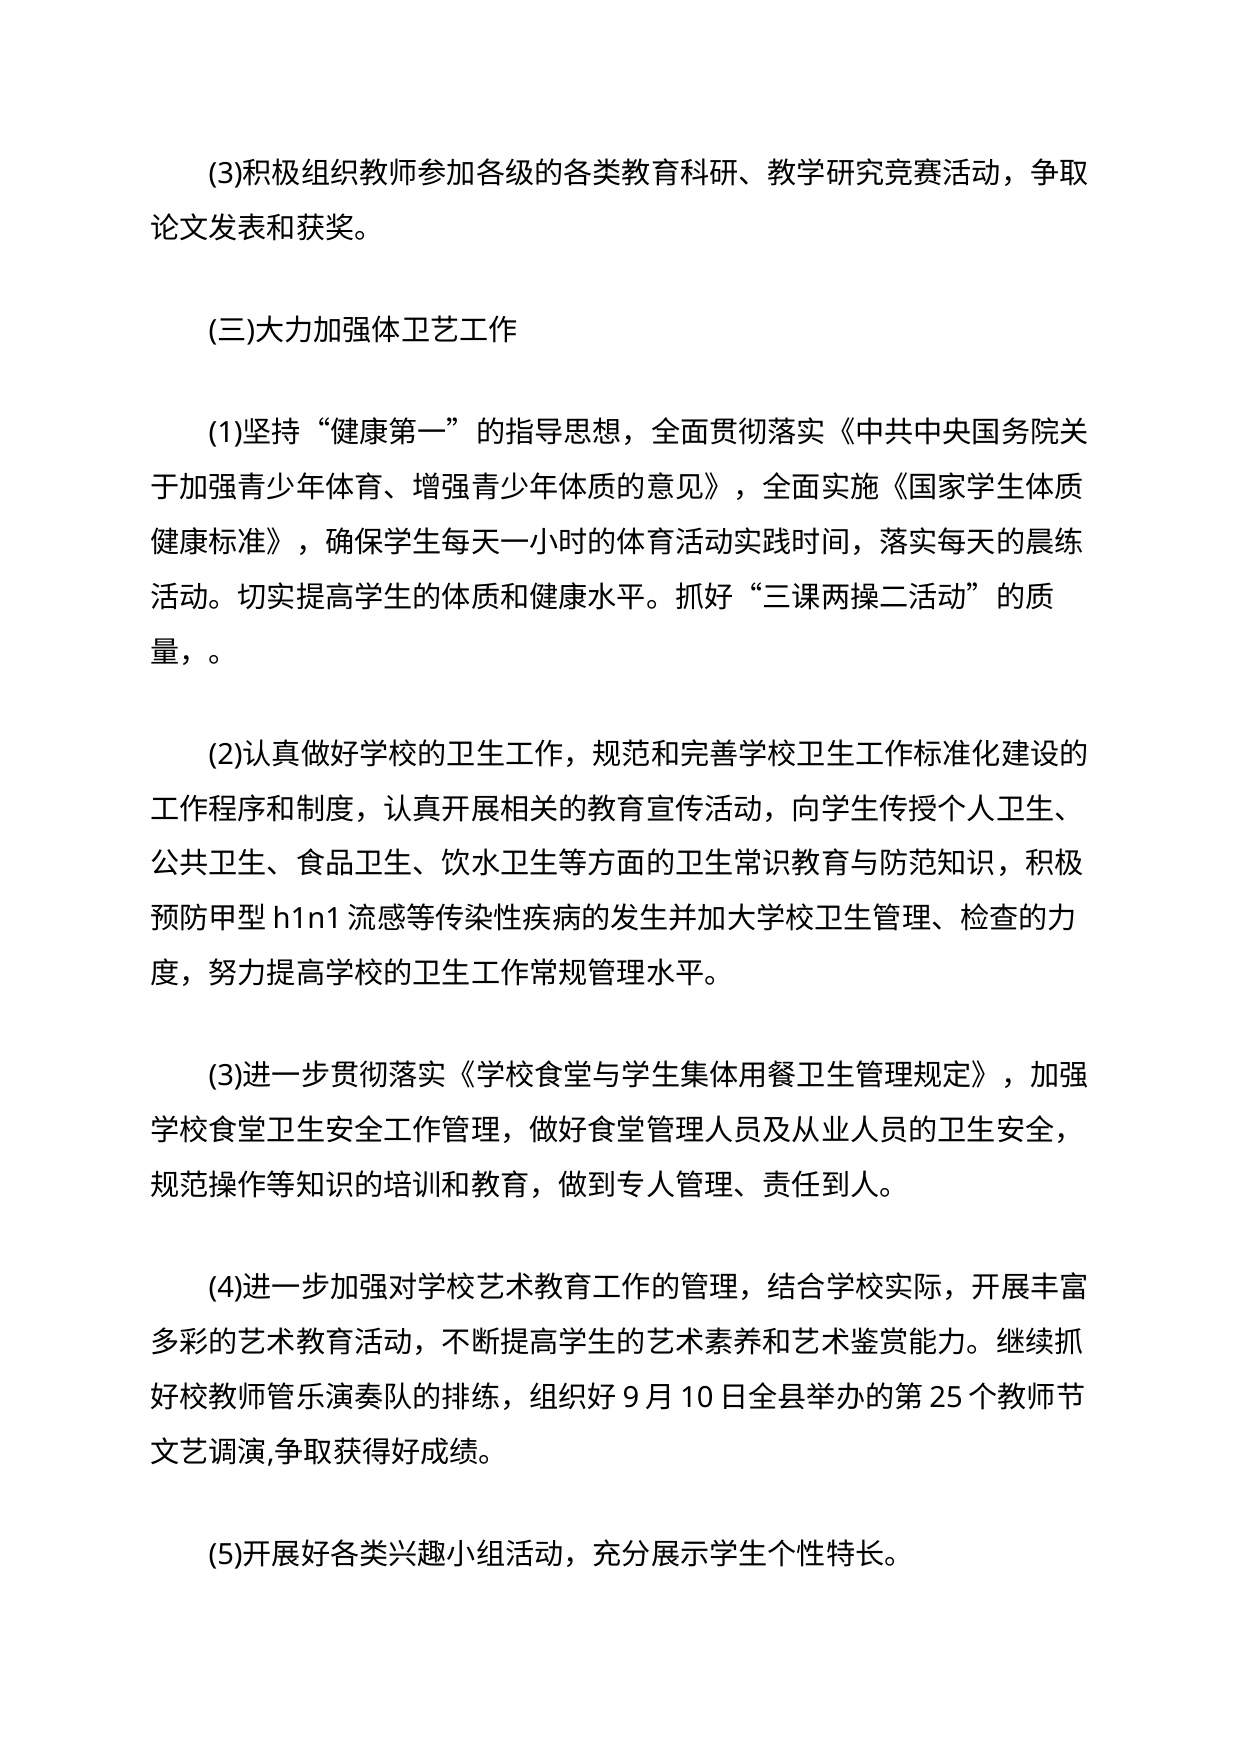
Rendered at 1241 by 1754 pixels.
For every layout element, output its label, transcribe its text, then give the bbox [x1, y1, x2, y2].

text (3)积极组织教师参加各级的各类教育科研、教学研究竞赛活动，争取论文发表和获奖。 [150, 150, 1090, 247]
text (5)开展好各类兴趣小组活动，充分展示学生个性特长。 [150, 1530, 1090, 1573]
text (三)大力加强体卫艺工作 [150, 307, 1090, 349]
text (3)进一步贯彻落实《学校食堂与学生集体用餐卫生管理规定》，加强学校食堂卫生安全工作管理，做好食堂管理人员及从业人员的卫生安全，规范操作等知识的培训和教育，做到专人管理、责任到人。 [150, 1052, 1090, 1204]
text (4)进一步加强对学校艺术教育工作的管理，结合学校实际，开展丰富多彩的艺术教育活动，不断提高学生的艺术素养和艺术鉴赏能力。继续抓好校教师管乐演奏队的排练，组织好9月10日全县举办的第25个教师节文艺调演,争取获得好成绩。 [150, 1263, 1090, 1471]
text (2)认真做好学校的卫生工作，规范和完善学校卫生工作标准化建设的工作程序和制度，认真开展相关的教育宣传活动，向学生传授个人卫生、公共卫生、食品卫生、饮水卫生等方面的卫生常识教育与防范知识，积极预防甲型h1n1流感等传染性疾病的发生并加大学校卫生管理、检查的力度，努力提高学校的卫生工作常规管理水平。 [150, 730, 1090, 992]
text (1)坚持“健康第一”的指导思想，全面贯彻落实《中共中央国务院关于加强青少年体育、增强青少年体质的意见》，全面实施《国家学生体质健康标准》，确保学生每天一小时的体育活动实践时间，落实每天的晨练活动。切实提高学生的体质和健康水平。抓好“三课两操二活动”的质量，。 [150, 409, 1090, 671]
